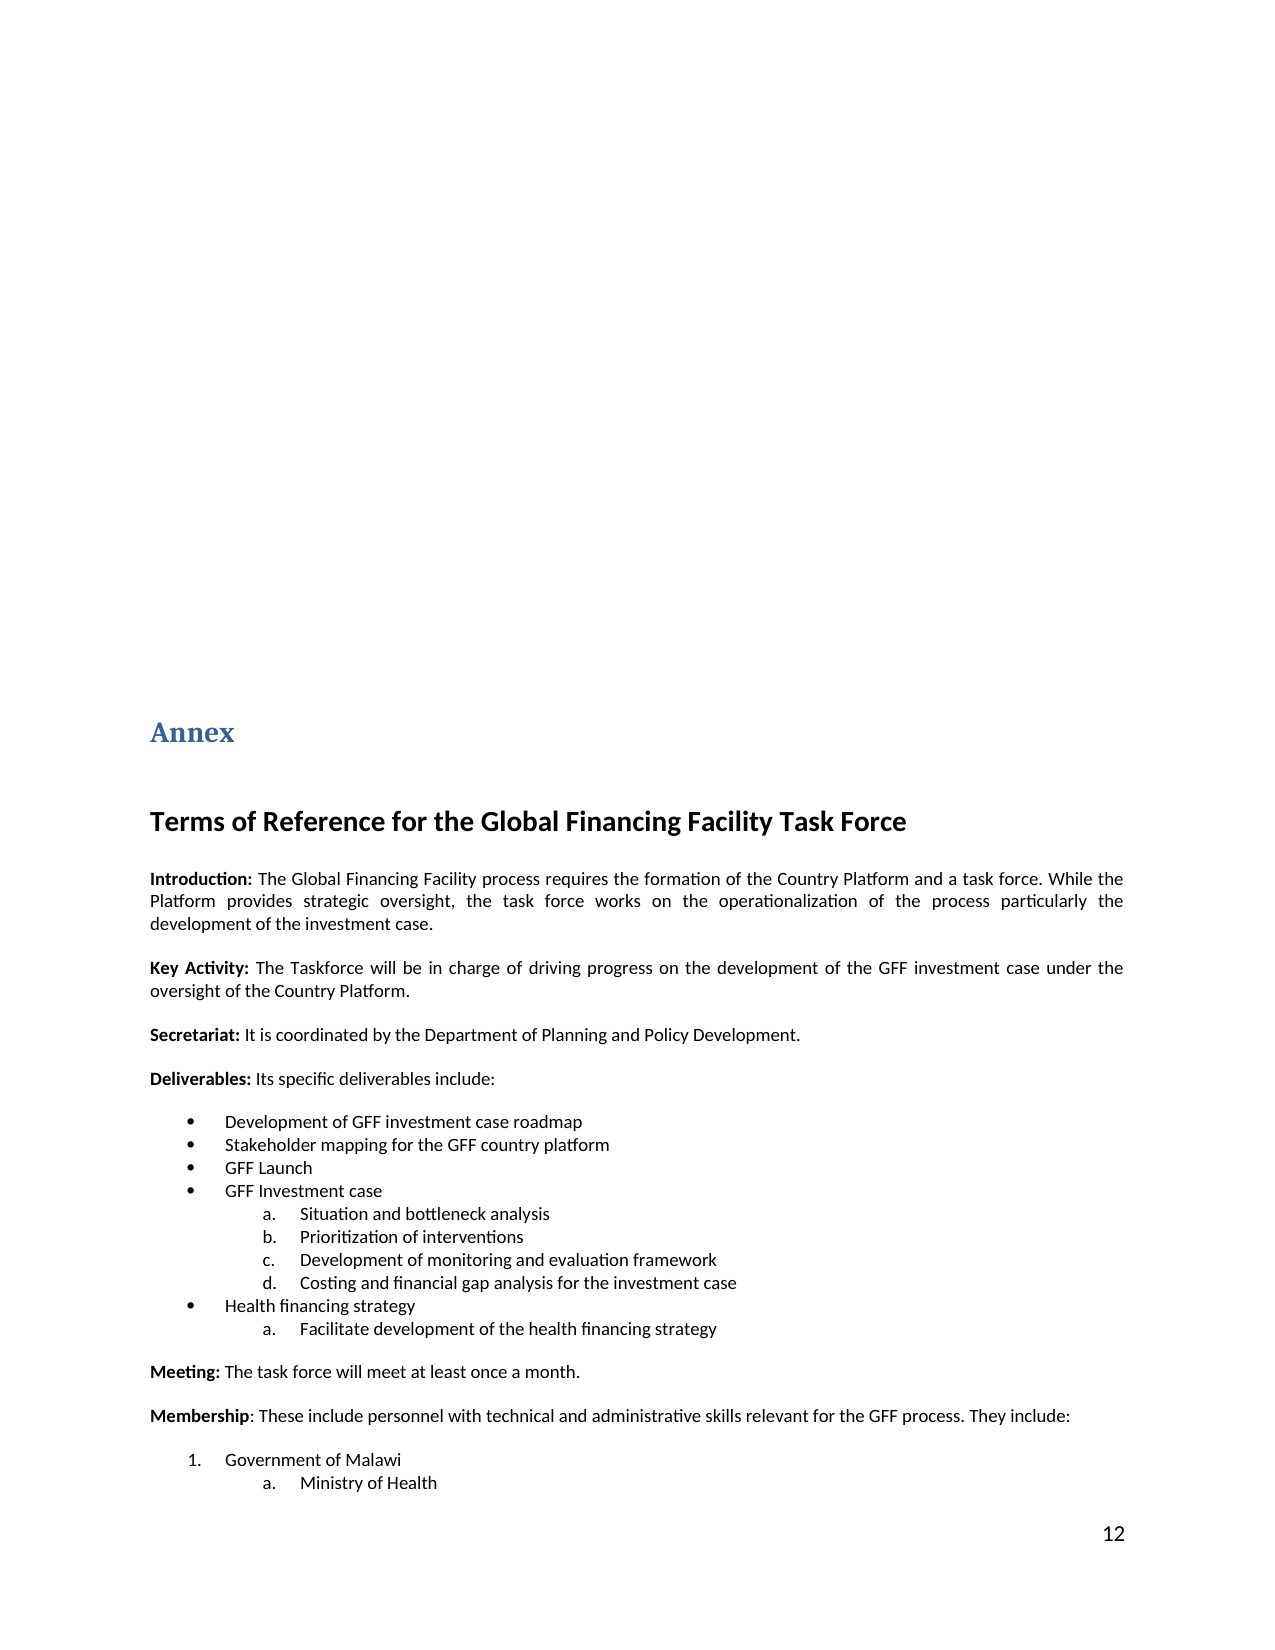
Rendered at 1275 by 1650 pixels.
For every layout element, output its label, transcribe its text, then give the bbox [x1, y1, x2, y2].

list Development of GFF investment case roadmap [187, 1111, 1125, 1133]
text Introduction: The Global Financing Facility process requires the formation of the Country Platform and a task force. While the Platform provides strategic oversight, the task force works on the operationalization of the process particularly the development of the investment case. [150, 867, 1125, 936]
list Costing and financial gap analysis for the investment case [262, 1271, 1125, 1294]
list Facilitate development of the health financing strategy [262, 1317, 1125, 1340]
text Secretariat: It is coordinated by the Department of Planning and Policy Development. [150, 1023, 1125, 1046]
list Situation and bottleneck analysis [262, 1202, 1125, 1225]
list Prioritization of interventions [262, 1225, 1125, 1248]
text Terms of Reference for the Global Financing Facility Task Force [150, 803, 1125, 839]
list Government of Malawi [187, 1448, 1125, 1471]
list Development of monitoring and evaluation framework [262, 1248, 1125, 1271]
list Stakeholder mapping for the GFF country platform [187, 1133, 1125, 1156]
list Health financing strategy [187, 1294, 1125, 1317]
subtitle Annex [150, 717, 1125, 750]
list GFF Launch [187, 1156, 1125, 1179]
text Membership: These include personnel with technical and administrative skills relevant for the GFF process. They include: [150, 1404, 1125, 1427]
text Key Activity: The Taskforce will be in charge of driving progress on the development of the GFF investment case under the oversight of the Country Platform. [150, 956, 1125, 1002]
text Meeting: The task force will meet at least once a month. [150, 1361, 1125, 1383]
text Deliverables: Its specific deliverables include: [150, 1067, 1125, 1090]
list Ministry of Health [262, 1471, 1125, 1494]
list GFF Investment case [187, 1179, 1125, 1202]
